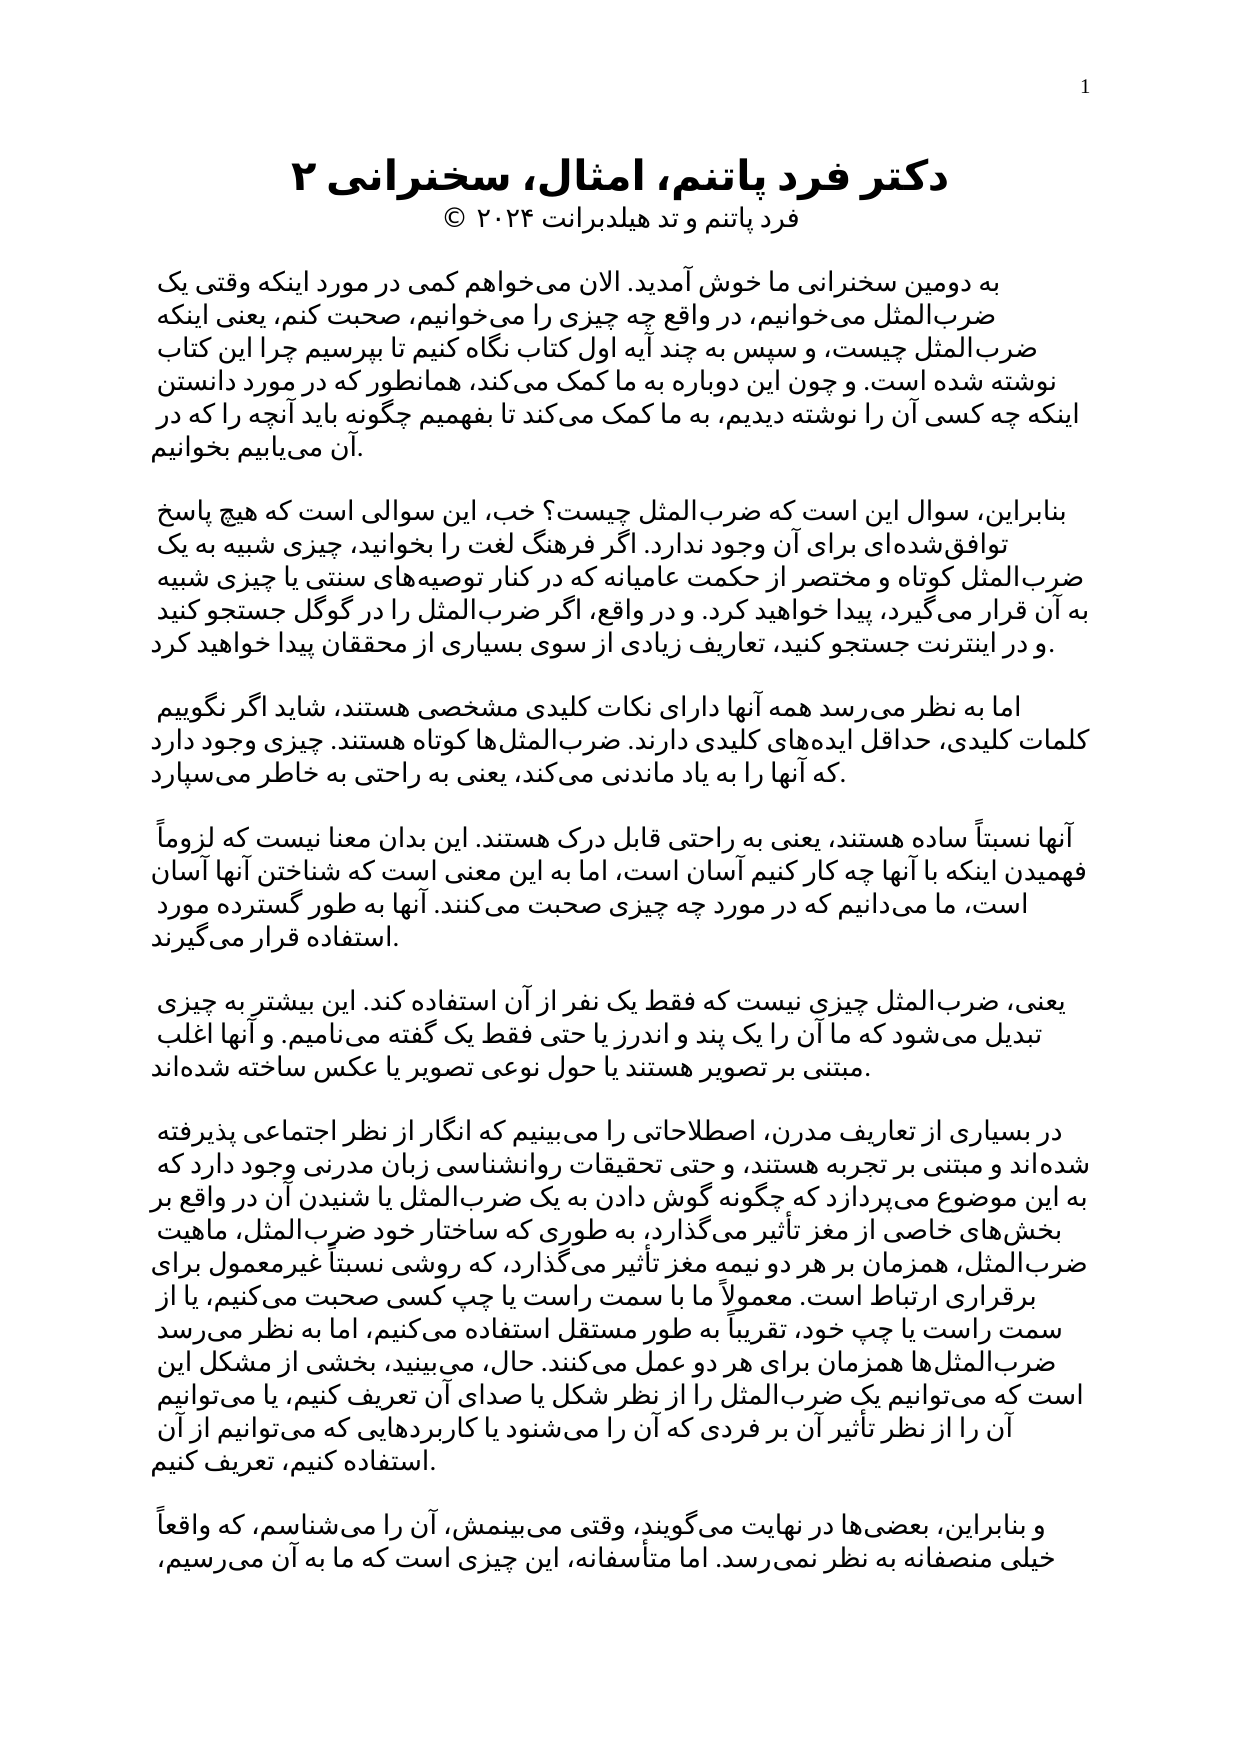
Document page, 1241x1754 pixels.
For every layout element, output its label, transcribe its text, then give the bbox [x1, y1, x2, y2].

text اما به نظر می‌رسد همه آنها دارای نکات کلیدی مشخصی هستند، شاید اگر نگوییم کلمات کلیدی، حداقل ایده‌های کلیدی دارند. ضرب‌المثل‌ها کوتاه هستند. چیزی وجود دارد که آنها را به یاد ماندنی می‌کند، یعنی به راحتی به خاطر می‌سپارد. [150, 691, 1090, 789]
text در بسیاری از تعاریف مدرن، اصطلاحاتی را می‌بینیم که انگار از نظر اجتماعی پذیرفته شده‌اند و مبتنی بر تجربه هستند، و حتی تحقیقات روانشناسی زبان مدرنی وجود دارد که به این موضوع می‌پردازد که چگونه گوش دادن به یک ضرب‌المثل یا شنیدن آن در واقع بر بخش‌های خاصی از مغز تأثیر می‌گذارد، به طوری که ساختار خود ضرب‌المثل، ماهیت ضرب‌المثل، همزمان بر هر دو نیمه مغز تأثیر می‌گذارد، که روشی نسبتاً غیرمعمول برای برقراری ارتباط است. معمولاً ما با سمت راست یا چپ کسی صحبت می‌کنیم، یا از سمت راست یا چپ خود، تقریباً به طور مستقل استفاده می‌کنیم، اما به نظر می‌رسد ضرب‌المثل‌ها همزمان برای هر دو عمل می‌کنند. حال، می‌بینید، بخشی از مشکل این است که می‌توانیم یک ضرب‌المثل را از نظر شکل یا صدای آن تعریف کنیم، یا می‌توانیم آن را از نظر تأثیر آن بر فردی که آن را می‌شنود یا کاربردهایی که می‌توانیم از آن استفاده کنیم، تعریف کنیم. [150, 1114, 1090, 1477]
text به دومین سخنرانی ما خوش آمدید. الان می‌خواهم کمی در مورد اینکه وقتی یک ضرب‌المثل می‌خوانیم، در واقع چه چیزی را می‌خوانیم، صحبت کنم، یعنی اینکه ضرب‌المثل چیست، و سپس به چند آیه اول کتاب نگاه کنیم تا بپرسیم چرا این کتاب نوشته شده است. و چون این دوباره به ما کمک می‌کند، همانطور که در مورد دانستن اینکه چه کسی آن را نوشته دیدیم، به ما کمک می‌کند تا بفهمیم چگونه باید آنچه را که در آن می‌یابیم بخوانیم. [150, 265, 1090, 463]
text آنها نسبتاً ساده هستند، یعنی به راحتی قابل درک هستند. این بدان معنا نیست که لزوماً فهمیدن اینکه با آنها چه کار کنیم آسان است، اما به این معنی است که شناختن آنها آسان است، ما می‌دانیم که در مورد چه چیزی صحبت می‌کنند. آنها به طور گسترده مورد استفاده قرار می‌گیرند. [150, 821, 1090, 953]
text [150, 1508, 1090, 1574]
text یعنی، ضرب‌المثل چیزی نیست که فقط یک نفر از آن استفاده کند. این بیشتر به چیزی تبدیل می‌شود که ما آن را یک پند و اندرز یا حتی فقط یک گفته می‌نامیم. و آنها اغلب مبتنی بر تصویر هستند یا حول نوعی تصویر یا عکس ساخته شده‌اند. [150, 984, 1090, 1083]
text © ۲۰۲۴ فرد پاتنم و تد هیلدبرانت [150, 201, 1090, 234]
text دکتر فرد پاتنم، امثال، سخنرانی ۲ [150, 150, 1090, 201]
text بنابراین، سوال این است که ضرب‌المثل چیست؟ خب، این سوالی است که هیچ پاسخ توافق‌شده‌ای برای آن وجود ندارد. اگر فرهنگ لغت را بخوانید، چیزی شبیه به یک ضرب‌المثل کوتاه و مختصر از حکمت عامیانه که در کنار توصیه‌های سنتی یا چیزی شبیه به آن قرار می‌گیرد، پیدا خواهید کرد. و در واقع، اگر ضرب‌المثل را در گوگل جستجو کنید و در اینترنت جستجو کنید، تعاریف زیادی از سوی بسیاری از محققان پیدا خواهید کرد. [150, 494, 1090, 659]
